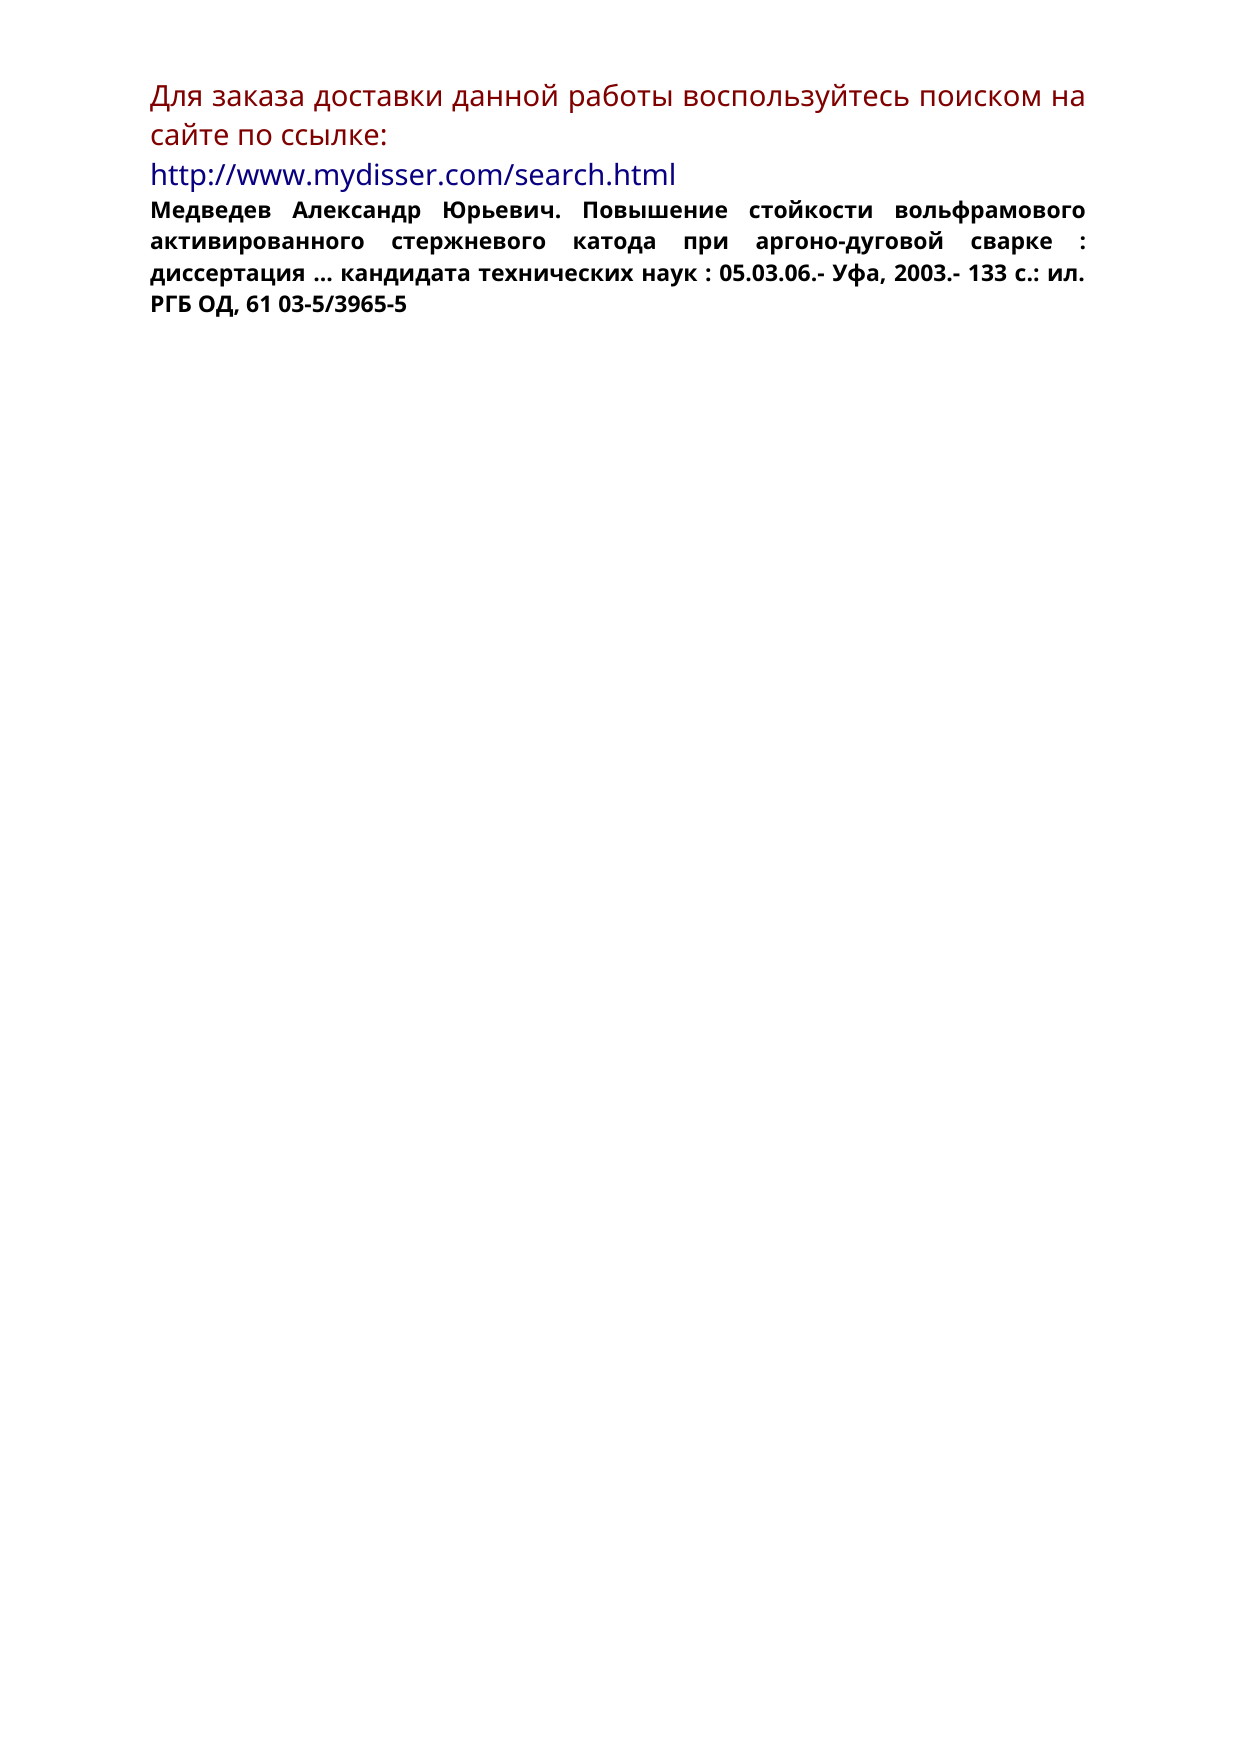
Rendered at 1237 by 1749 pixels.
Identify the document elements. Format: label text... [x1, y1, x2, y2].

text Медведев Александр Юрьевич. Повышение стойкости вольфрамового активированного стержневого катода при аргоно-дуговой сварке : диссертация ... кандидата технических наук : 05.03.06.- Уфа, 2003.- 133 с.: ил. РГБ ОД, 61 03-5/3965-5 [150, 194, 1086, 319]
